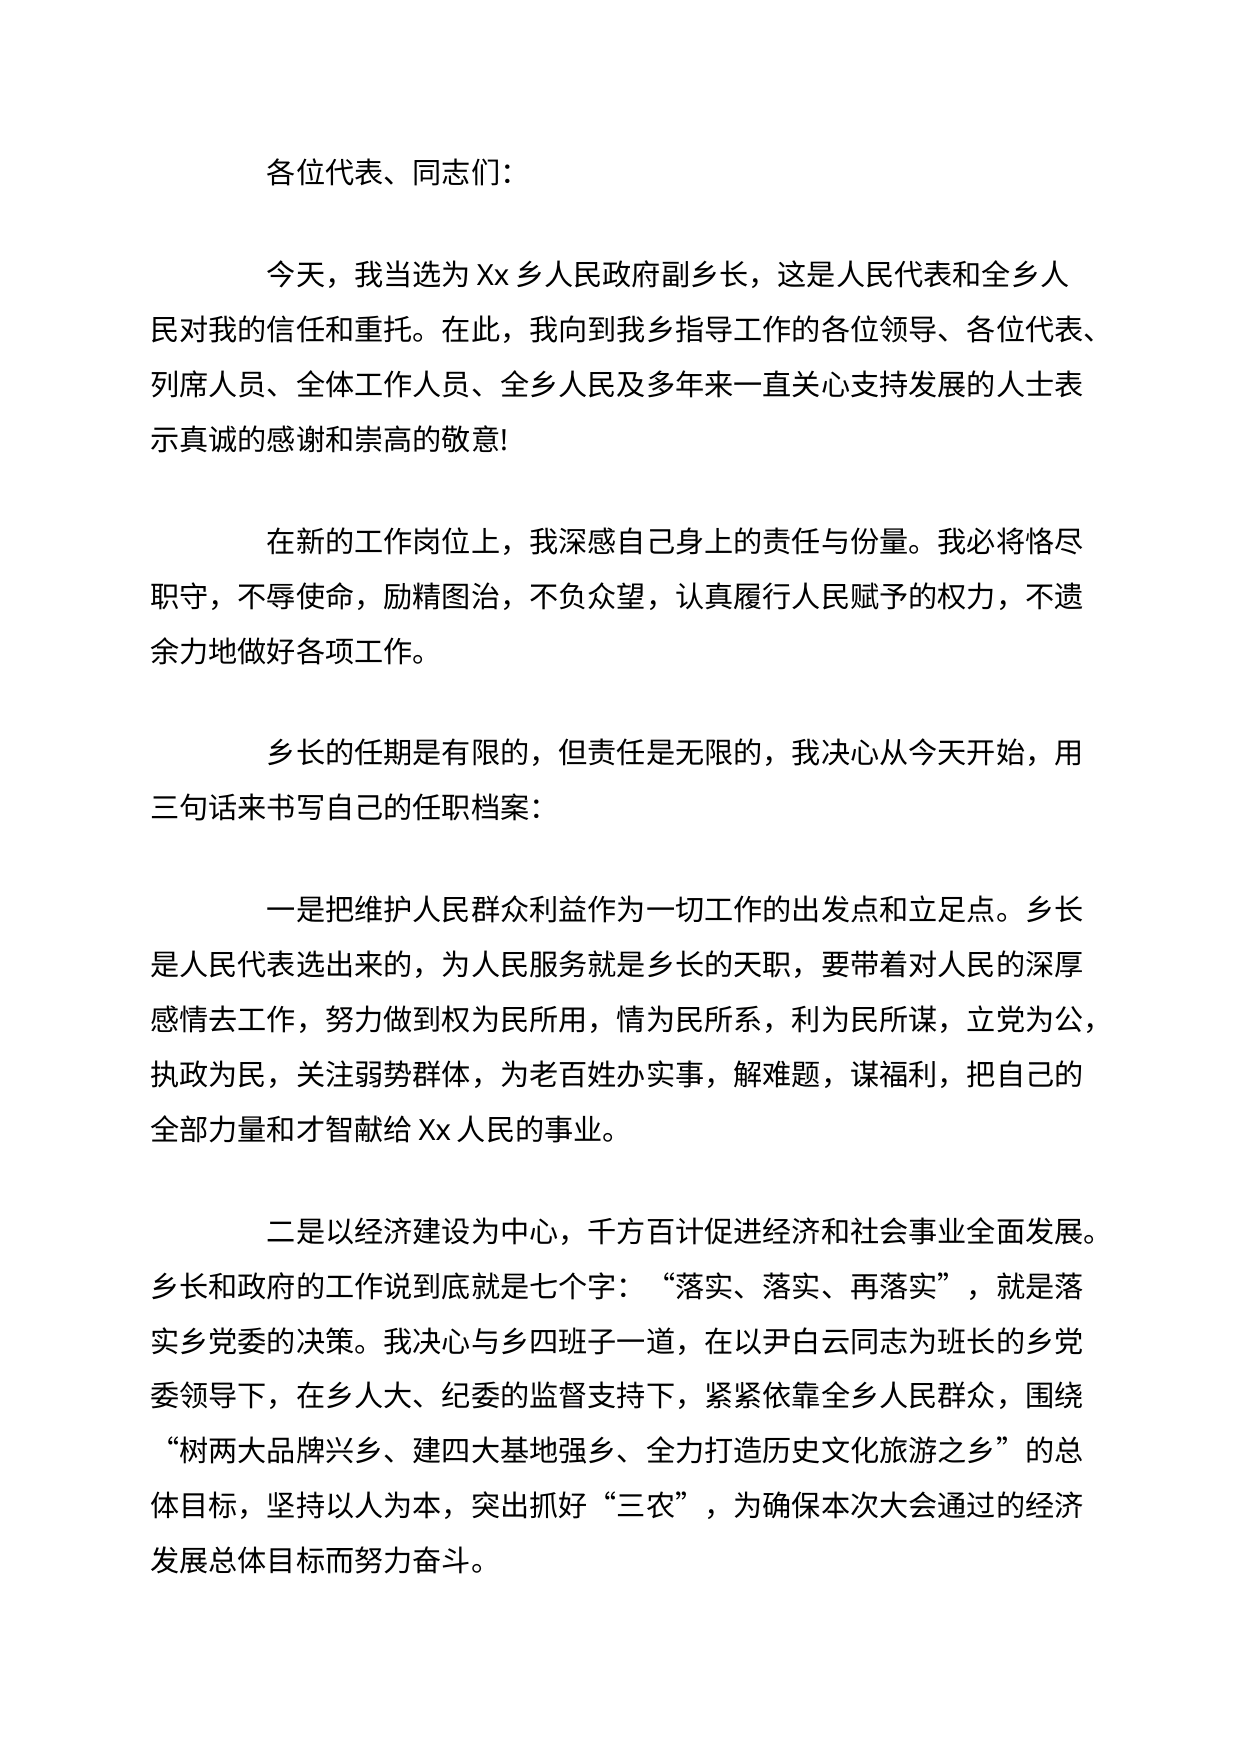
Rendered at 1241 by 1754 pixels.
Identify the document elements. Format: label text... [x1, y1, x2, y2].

text 今天，我当选为Xx乡人民政府副乡长，这是人民代表和全乡人民对我的信任和重托。在此，我向到我乡指导工作的各位领导、各位代表、列席人员、全体工作人员、全乡人民及多年来一直关心支持发展的人士表示真诚的感谢和崇高的敬意! [150, 252, 1090, 459]
text 乡长的任期是有限的，但责任是无限的，我决心从今天开始，用三句话来书写自己的任职档案： [150, 730, 1090, 827]
text 一是把维护人民群众利益作为一切工作的出发点和立足点。乡长是人民代表选出来的，为人民服务就是乡长的天职，要带着对人民的深厚感情去工作，努力做到权为民所用，情为民所系，利为民所谋，立党为公，执政为民，关注弱势群体，为老百姓办实事，解难题，谋福利，把自己的全部力量和才智献给Xx人民的事业。 [150, 887, 1090, 1149]
text 各位代表、同志们： [150, 150, 1090, 192]
text 二是以经济建设为中心，千方百计促进经济和社会事业全面发展。乡长和政府的工作说到底就是七个字：“落实、落实、再落实”，就是落实乡党委的决策。我决心与乡四班子一道，在以尹白云同志为班长的乡党委领导下，在乡人大、纪委的监督支持下，紧紧依靠全乡人民群众，围绕“树两大品牌兴乡、建四大基地强乡、全力打造历史文化旅游之乡”的总体目标，坚持以人为本，突出抓好“三农”，为确保本次大会通过的经济发展总体目标而努力奋斗。 [150, 1208, 1090, 1580]
text 在新的工作岗位上，我深感自己身上的责任与份量。我必将恪尽职守，不辱使命，励精图治，不负众望，认真履行人民赋予的权力，不遗余力地做好各项工作。 [150, 518, 1090, 671]
